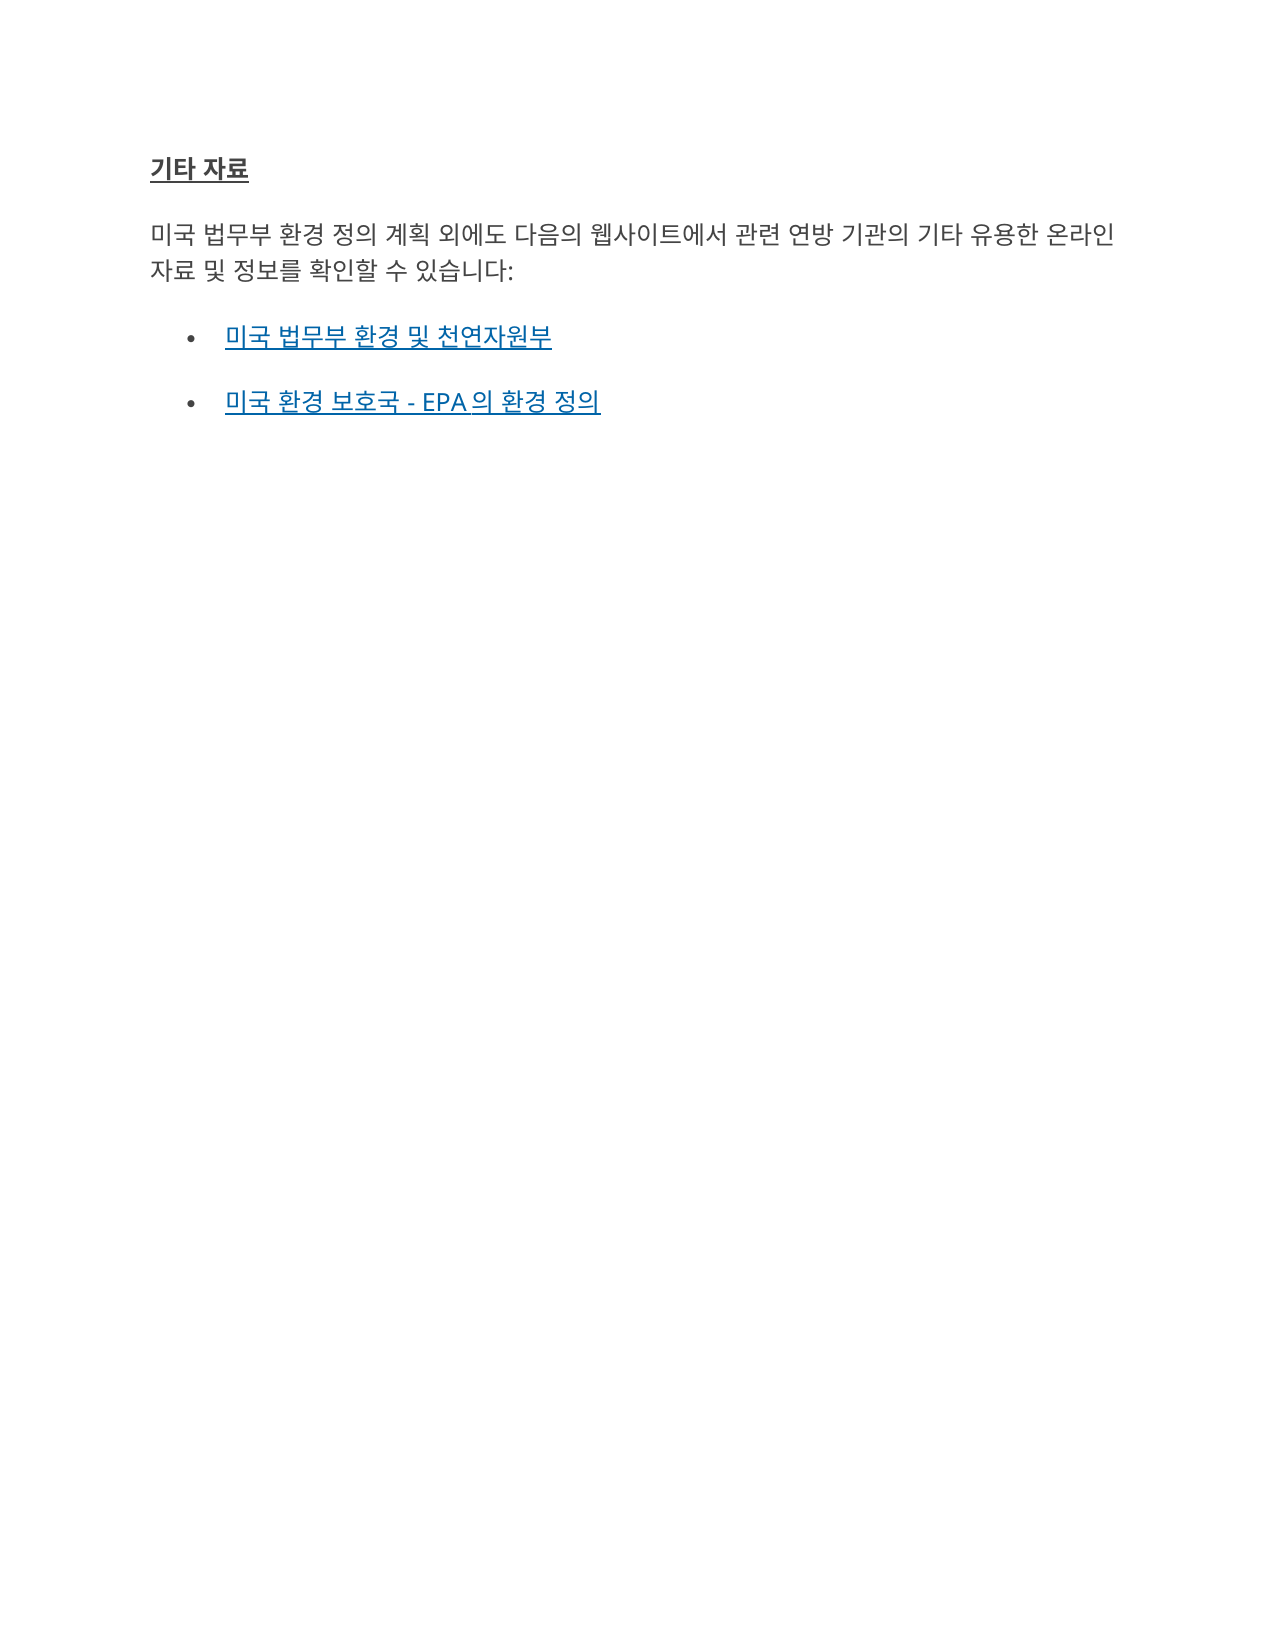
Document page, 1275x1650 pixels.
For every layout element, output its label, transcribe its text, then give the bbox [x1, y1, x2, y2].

list 미국 환경 보호국 - EPA의 환경 정의 [187, 382, 1125, 419]
list 미국 법무부 환경 및 천연자원부 [187, 317, 1125, 353]
text 미국 법무부 환경 정의 계획 외에도 다음의 웹사이트에서 관련 연방 기관의 기타 유용한 온라인 자료 및 정보를 확인할 수 있습니다: [150, 215, 1125, 288]
text 기타 자료 [150, 150, 1125, 186]
